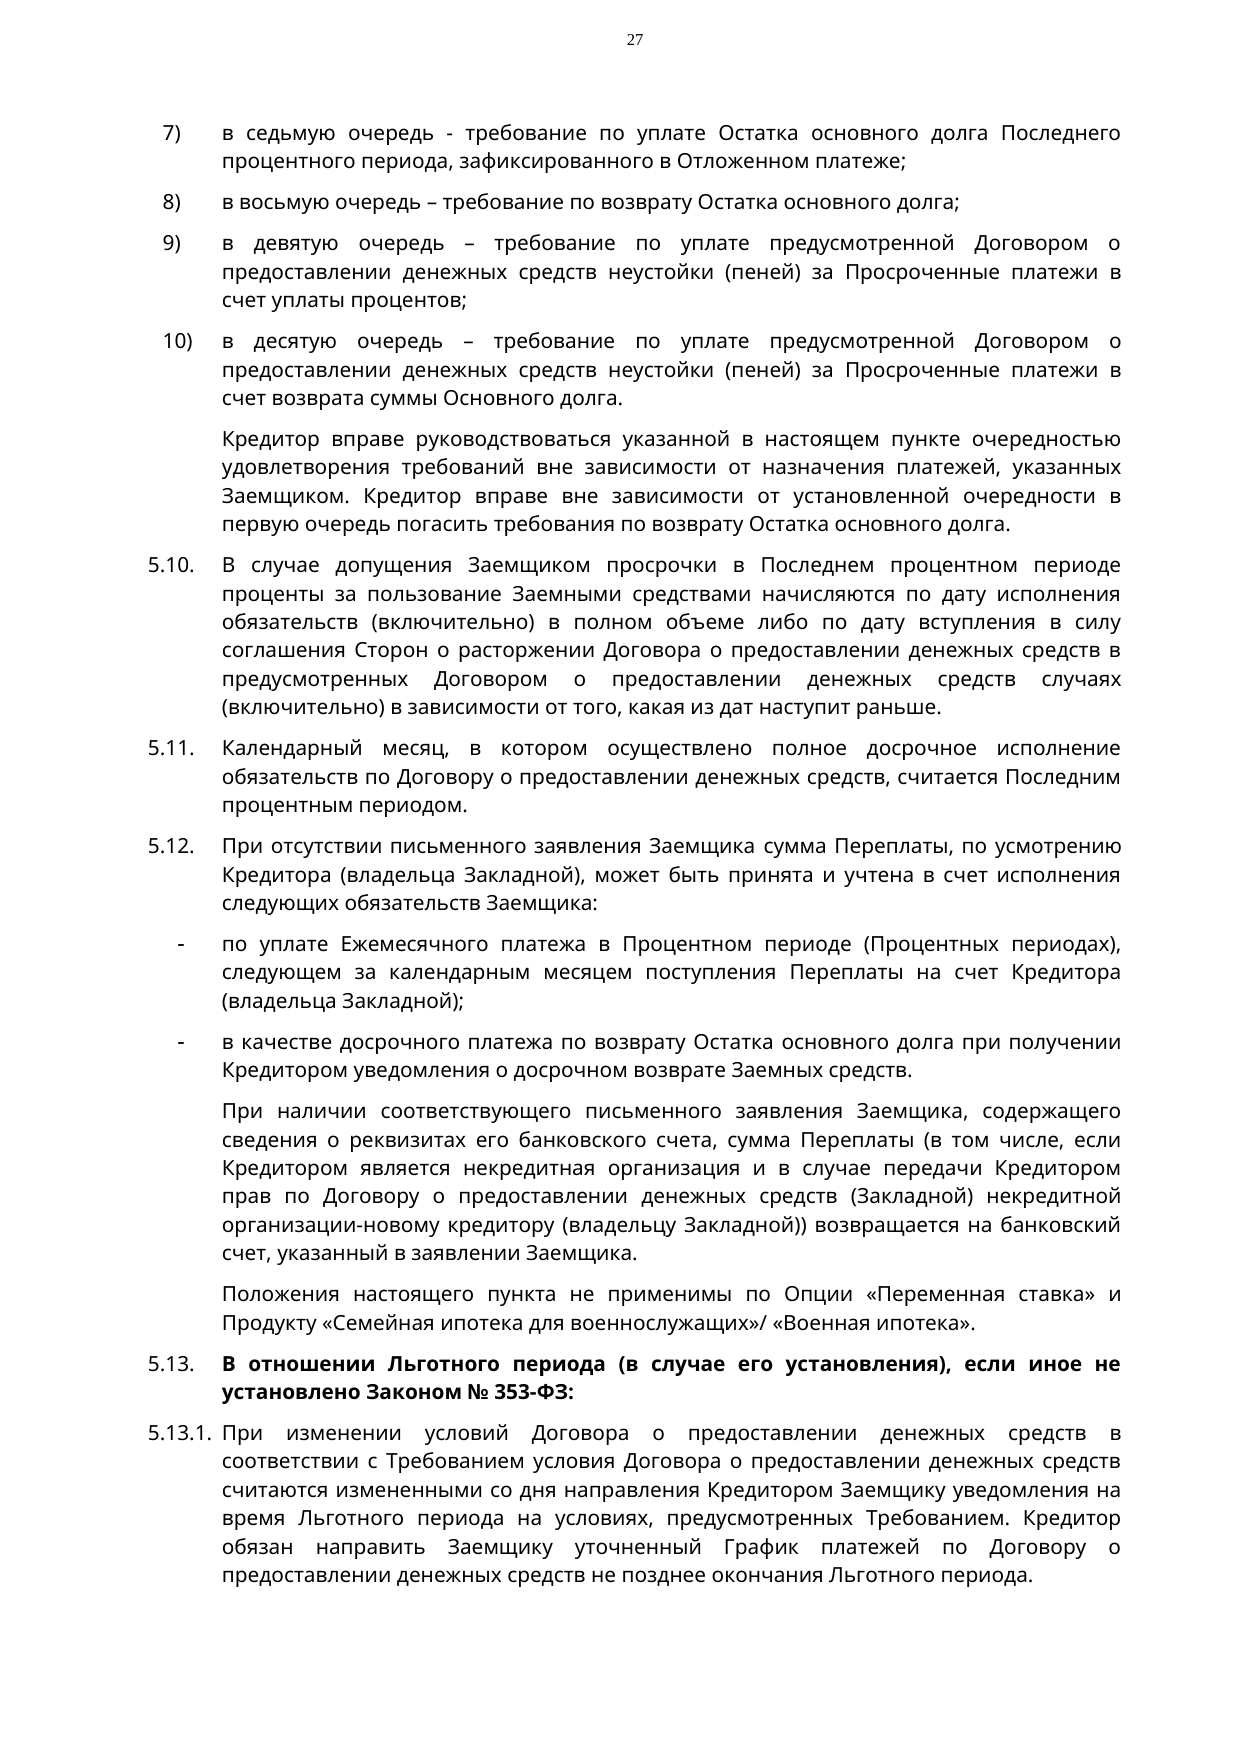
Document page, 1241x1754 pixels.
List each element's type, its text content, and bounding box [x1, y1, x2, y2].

list В случае допущения Заемщиком просрочки в Последнем процентном периоде проценты за пользование Заемными средствами начисляются по дату исполнения обязательств (включительно) в полном объеме либо по дату вступления в силу соглашения Сторон о расторжении Договора о предоставлении денежных средств в предусмотренных Договором о предоставлении денежных средств случаях (включительно) в зависимости от того, какая из дат наступит раньше. [148, 550, 1122, 721]
list в седьмую очередь - требование по уплате Остатка основного долга Последнего процентного периода, зафиксированного в Отложенном платеже; [162, 118, 1122, 175]
list в десятую очередь – требование по уплате предусмотренной Договором о предоставлении денежных средств неустойки (пеней) за Просроченные платежи в счет возврата суммы Основного долга. [162, 326, 1122, 412]
list При изменении условий Договора о предоставлении денежных средств в соответствии с Требованием условия Договора о предоставлении денежных средств считаются измененными со дня направления Кредитором Заемщику уведомления на время Льготного периода на условиях, предусмотренных Требованием. Кредитор обязан направить Заемщику уточненный График платежей по Договору о предоставлении денежных средств не позднее окончания Льготного периода. [148, 1418, 1122, 1589]
list Положения настоящего пункта не применимы по Опции «Переменная ставка» и Продукту «Семейная ипотека для военнослужащих»/ «Военная ипотека». [222, 1279, 1122, 1336]
list В отношении Льготного периода (в случае его установления), если иное не установлено Законом № 353-ФЗ: [148, 1349, 1122, 1406]
list При наличии соответствующего письменного заявления Заемщика, содержащего сведения о реквизитах его банковского счета, сумма Переплаты (в том числе, если Кредитором является некредитная организация и в случае передачи Кредитором прав по Договору о предоставлении денежных средств (Закладной) некредитной организации-новому кредитору (владельцу Закладной)) возвращается на банковский счет, указанный в заявлении Заемщика. [222, 1096, 1122, 1267]
list При отсутствии письменного заявления Заемщика сумма Переплаты, по усмотрению Кредитора (владельца Закладной), может быть принята и учтена в счет исполнения следующих обязательств Заемщика: [148, 831, 1122, 917]
list в девятую очередь – требование по уплате предусмотренной Договором о предоставлении денежных средств неустойки (пеней) за Просроченные платежи в счет уплаты процентов; [162, 228, 1122, 314]
list по уплате Ежемесячного платежа в Процентном периоде (Процентных периодах), следующем за календарным месяцем поступления Переплаты на счет Кредитора (владельца Закладной); [177, 929, 1122, 1014]
list в качестве досрочного платежа по возврату Остатка основного долга при получении Кредитором уведомления о досрочном возврате Заемных средств. [177, 1027, 1122, 1084]
list в восьмую очередь – требование по возврату Остатка основного долга; [162, 187, 1122, 216]
text Кредитор вправе руководствоваться указанной в настоящем пункте очередностью удовлетворения требований вне зависимости от назначения платежей, указанных Заемщиком. Кредитор вправе вне зависимости от установленной очередности в первую очередь погасить требования по возврату Остатка основного долга. [222, 424, 1122, 538]
list Календарный месяц, в котором осуществлено полное досрочное исполнение обязательств по Договору о предоставлении денежных средств, считается Последним процентным периодом. [148, 733, 1122, 819]
